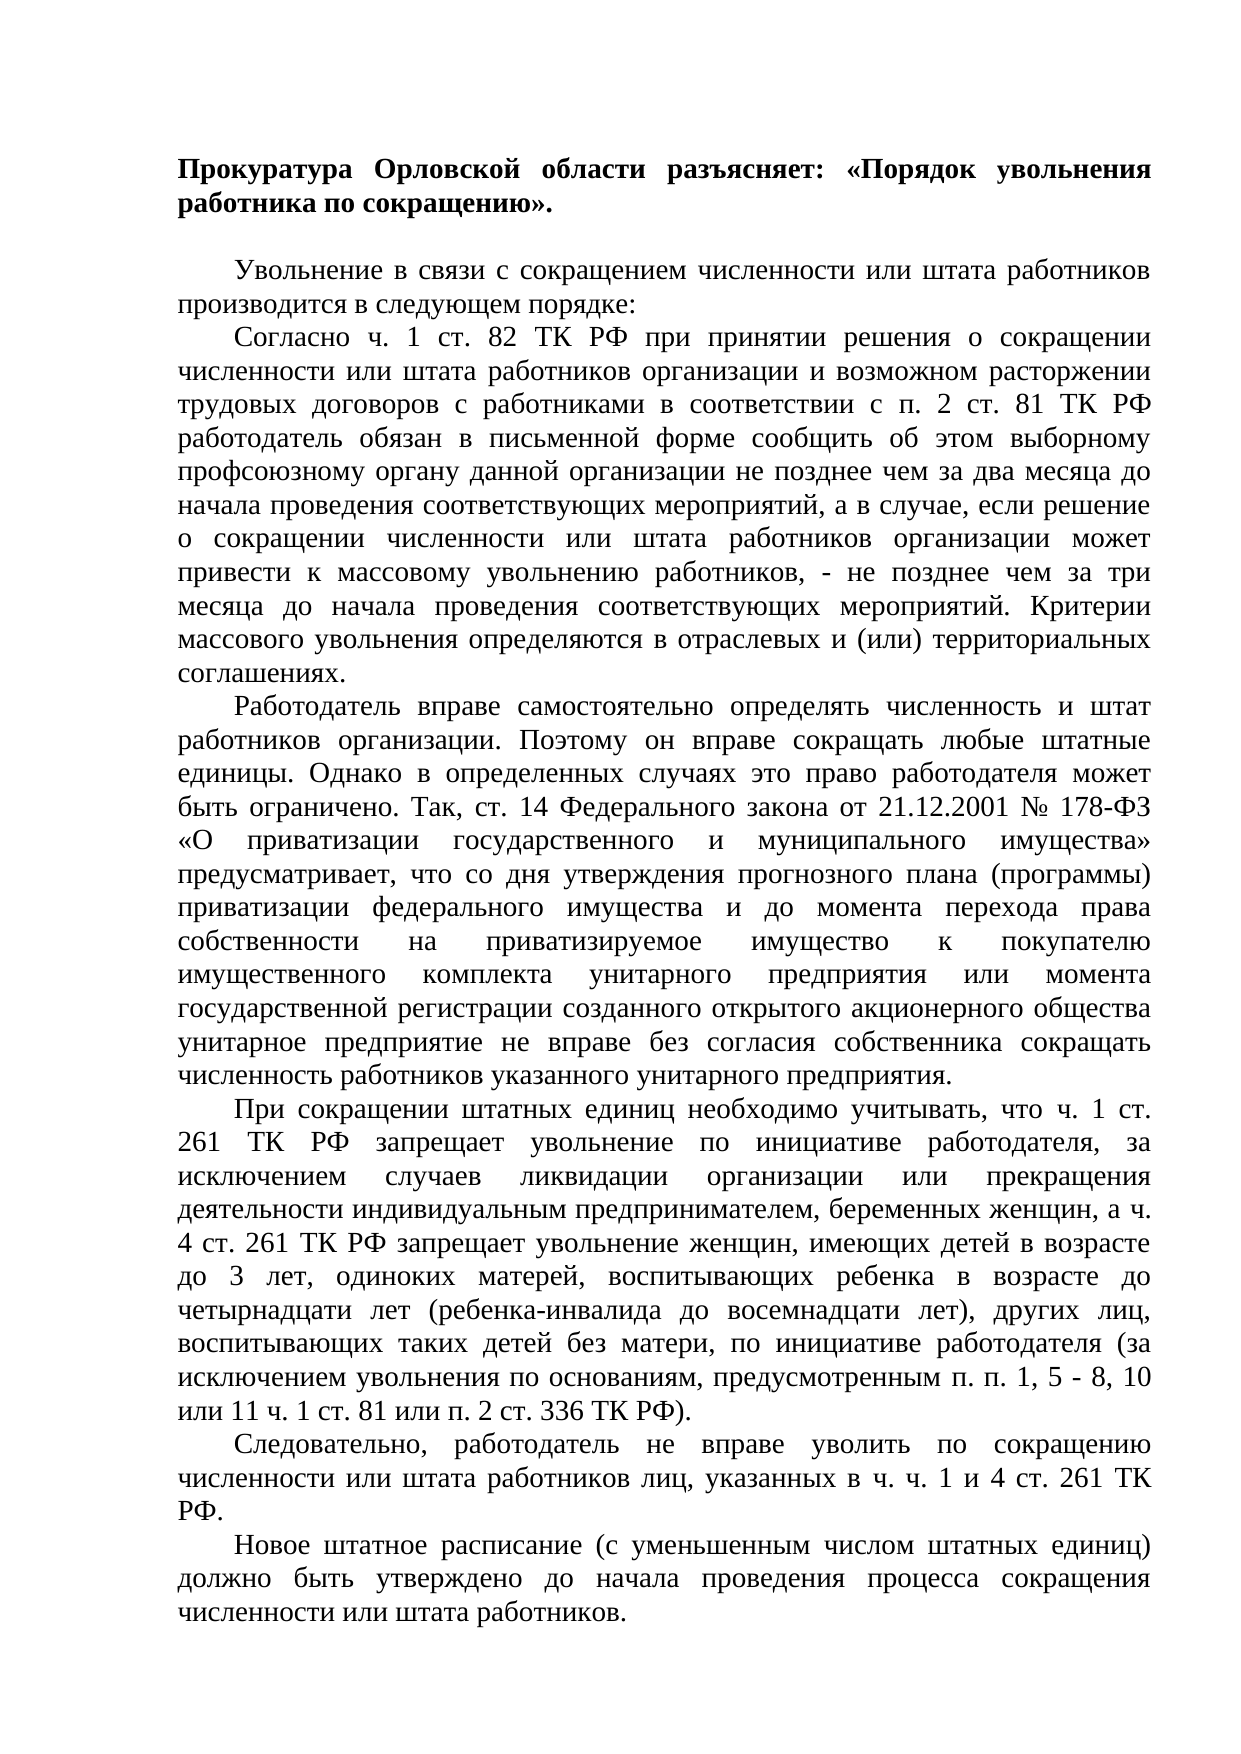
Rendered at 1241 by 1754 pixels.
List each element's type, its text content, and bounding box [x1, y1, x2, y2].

text Работодатель вправе самостоятельно определять численность и штат работников организации. Поэтому он вправе сокращать любые штатные единицы. Однако в определенных случаях это право работодателя может быть ограничено. Так, ст. 14 Федерального закона от 21.12.2001 № 178-ФЗ «О приватизации государственного и муниципального имущества» предусматривает, что со дня утверждения прогнозного плана (программы) приватизации федерального имущества и до момента перехода права собственности на приватизируемое имущество к покупателю имущественного комплекта унитарного предприятия или момента государственной регистрации созданного открытого акционерного общества унитарное предприятие не вправе без согласия собственника сокращать численность работников указанного унитарного предприятия. [177, 688, 1152, 1091]
text Увольнение в связи с сокращением численности или штата работников производится в следующем порядке: [177, 252, 1152, 319]
subtitle Прокуратура Орловской области разъясняет: «Порядок увольнения работника по сокращению». [177, 152, 1152, 219]
text Согласно ч. 1 ст. 82 ТК РФ при принятии решения о сокращении численности или штата работников организации и возможном расторжении трудовых договоров с работниками в соответствии с п. 2 ст. 81 ТК РФ работодатель обязан в письменной форме сообщить об этом выборному профсоюзному органу данной организации не позднее чем за два месяца до начала проведения соответствующих мероприятий, а в случае, если решение о сокращении численности или штата работников организации может привести к массовому увольнению работников, - не позднее чем за три месяца до начала проведения соответствующих мероприятий. Критерии массового увольнения определяются в отраслевых и (или) территориальных соглашениях. [177, 319, 1152, 688]
text Следовательно, работодатель не вправе уволить по сокращению численности или штата работников лиц, указанных в ч. ч. 1 и 4 ст. 261 ТК РФ. [177, 1426, 1152, 1527]
text При сокращении штатных единиц необходимо учитывать, что ч. 1 ст. 261 ТК РФ запрещает увольнение по инициативе работодателя, за исключением случаев ликвидации организации или прекращения деятельности индивидуальным предпринимателем, беременных женщин, а ч. 4 ст. 261 ТК РФ запрещает увольнение женщин, имеющих детей в возрасте до 3 лет, одиноких матерей, воспитывающих ребенка в возрасте до четырнадцати лет (ребенка-инвалида до восемнадцати лет), других лиц, воспитывающих таких детей без матери, по инициативе работодателя (за исключением увольнения по основаниям, предусмотренным п. п. 1, 5 - 8, 10 или 11 ч. 1 ст. 81 или п. 2 ст. 336 ТК РФ). [177, 1091, 1152, 1426]
text Новое штатное расписание (с уменьшенным числом штатных единиц) должно быть утверждено до начала проведения процесса сокращения численности или штата работников. [177, 1527, 1152, 1627]
